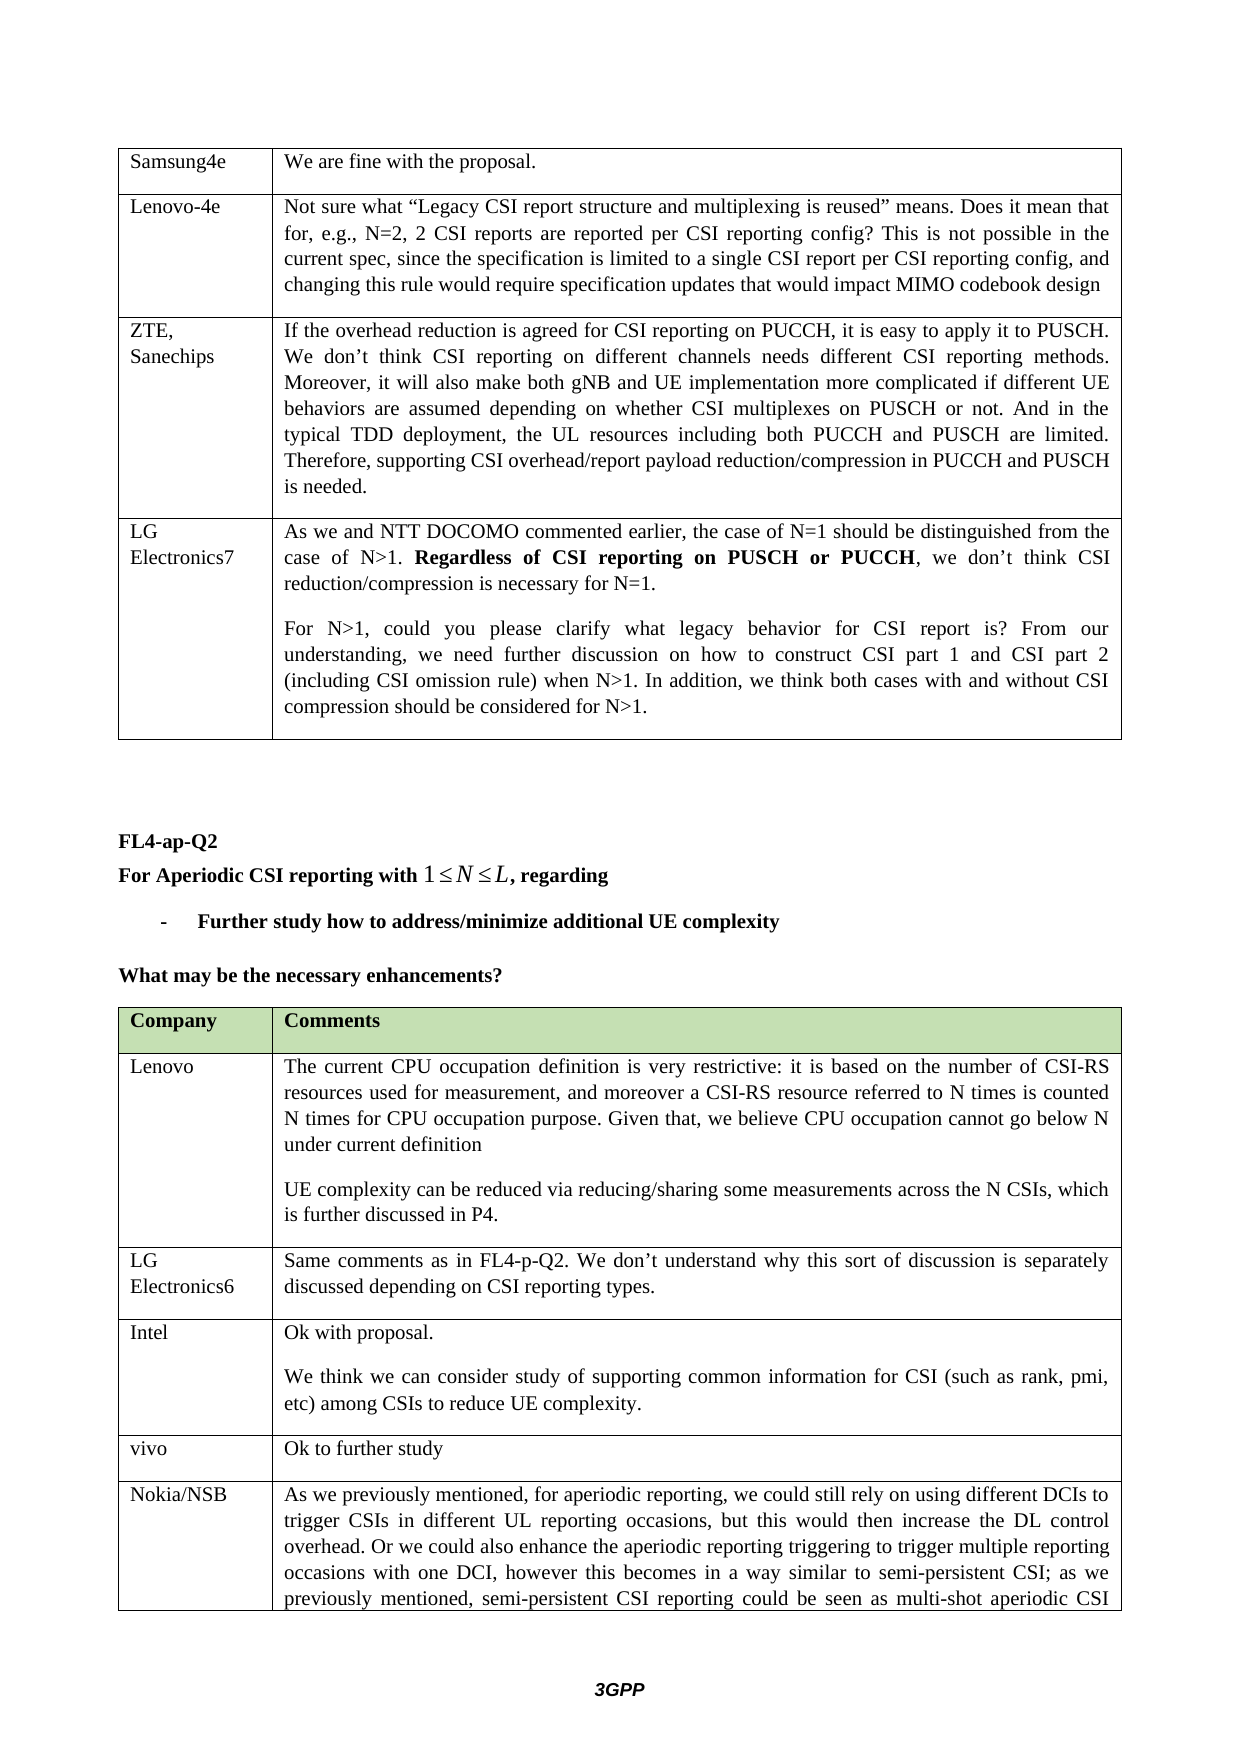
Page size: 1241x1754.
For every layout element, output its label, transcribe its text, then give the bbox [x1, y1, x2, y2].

table_cell vivo [119, 1436, 272, 1481]
table_cell The current CPU occupation definition is very restrictive: it is based on the number of CSI-RS resources used for measurement, and moreover a CSI-RS resource referred to N times is counted N times for CPU occupation purpose. Given that, we believe CPU occupation cannot go below N under current definition UE complexity can be reduced via reducing/sharing some measurements across the N CSIs, which is further discussed in P4. [273, 1054, 1121, 1247]
table_cell Ok to further study [273, 1436, 1121, 1481]
table_cell Lenovo [119, 1054, 272, 1247]
table_cell Same comments as in FL4-p-Q2. We don’t understand why this sort of discussion is separately discussed depending on CSI reporting types. [273, 1248, 1121, 1319]
table_cell Nokia/NSB [119, 1482, 272, 1610]
list Further study how to address/minimize additional UE complexity [160, 909, 1122, 933]
table_cell ZTE, Sanechips [119, 318, 272, 518]
table_cell If the overhead reduction is agreed for CSI reporting on PUCCH, it is easy to apply it to PUSCH. We don’t think CSI reporting on different channels needs different CSI reporting methods. Moreover, it will also make both gNB and UE implementation more complicated if different UE behaviors are assumed depending on whether CSI multiplexes on PUSCH or not. And in the typical TDD deployment, the UL resources including both PUCCH and PUSCH are limited. Therefore, supporting CSI overhead/report payload reduction/compression in PUCCH and PUSCH is needed. [273, 318, 1121, 518]
text For Aperiodic CSI reporting with , regarding [118, 861, 1122, 889]
table_cell We are fine with the proposal. [273, 149, 1121, 193]
table_header Comments [273, 1008, 1121, 1053]
table_cell Ok with proposal. We think we can consider study of supporting common information for CSI (such as rank, pmi, etc) among CSIs to reduce UE complexity. [273, 1320, 1121, 1435]
table_cell Intel [119, 1320, 272, 1435]
table_cell As we and NTT DOCOMO commented earlier, the case of N=1 should be distinguished from the case of N>1. Regardless of CSI reporting on PUSCH or PUCCH, we don’t think CSI reduction/compression is necessary for N=1. For N>1, could you please clarify what legacy behavior for CSI report is? From our understanding, we need further discussion on how to construct CSI part 1 and CSI part 2 (including CSI omission rule) when N>1. In addition, we think both cases with and without CSI compression should be considered for N>1. [273, 519, 1121, 738]
table_cell LG Electronics7 [119, 519, 272, 738]
text What may be the necessary enhancements? [118, 962, 1122, 987]
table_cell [273, 1482, 1121, 1610]
table_cell LG Electronics6 [119, 1248, 272, 1319]
table_cell Not sure what “Legacy CSI report structure and multiplexing is reused” means. Does it mean that for, e.g., N=2, 2 CSI reports are reported per CSI reporting config? This is not possible in the current spec, since the specification is limited to a single CSI report per CSI reporting config, and changing this rule would require specification updates that would impact MIMO codebook design [273, 195, 1121, 317]
table_cell Samsung4e [119, 149, 272, 193]
table_header Company [119, 1008, 272, 1053]
table_cell Lenovo-4e [119, 195, 272, 317]
text FL4-ap-Q2 [118, 829, 1122, 853]
